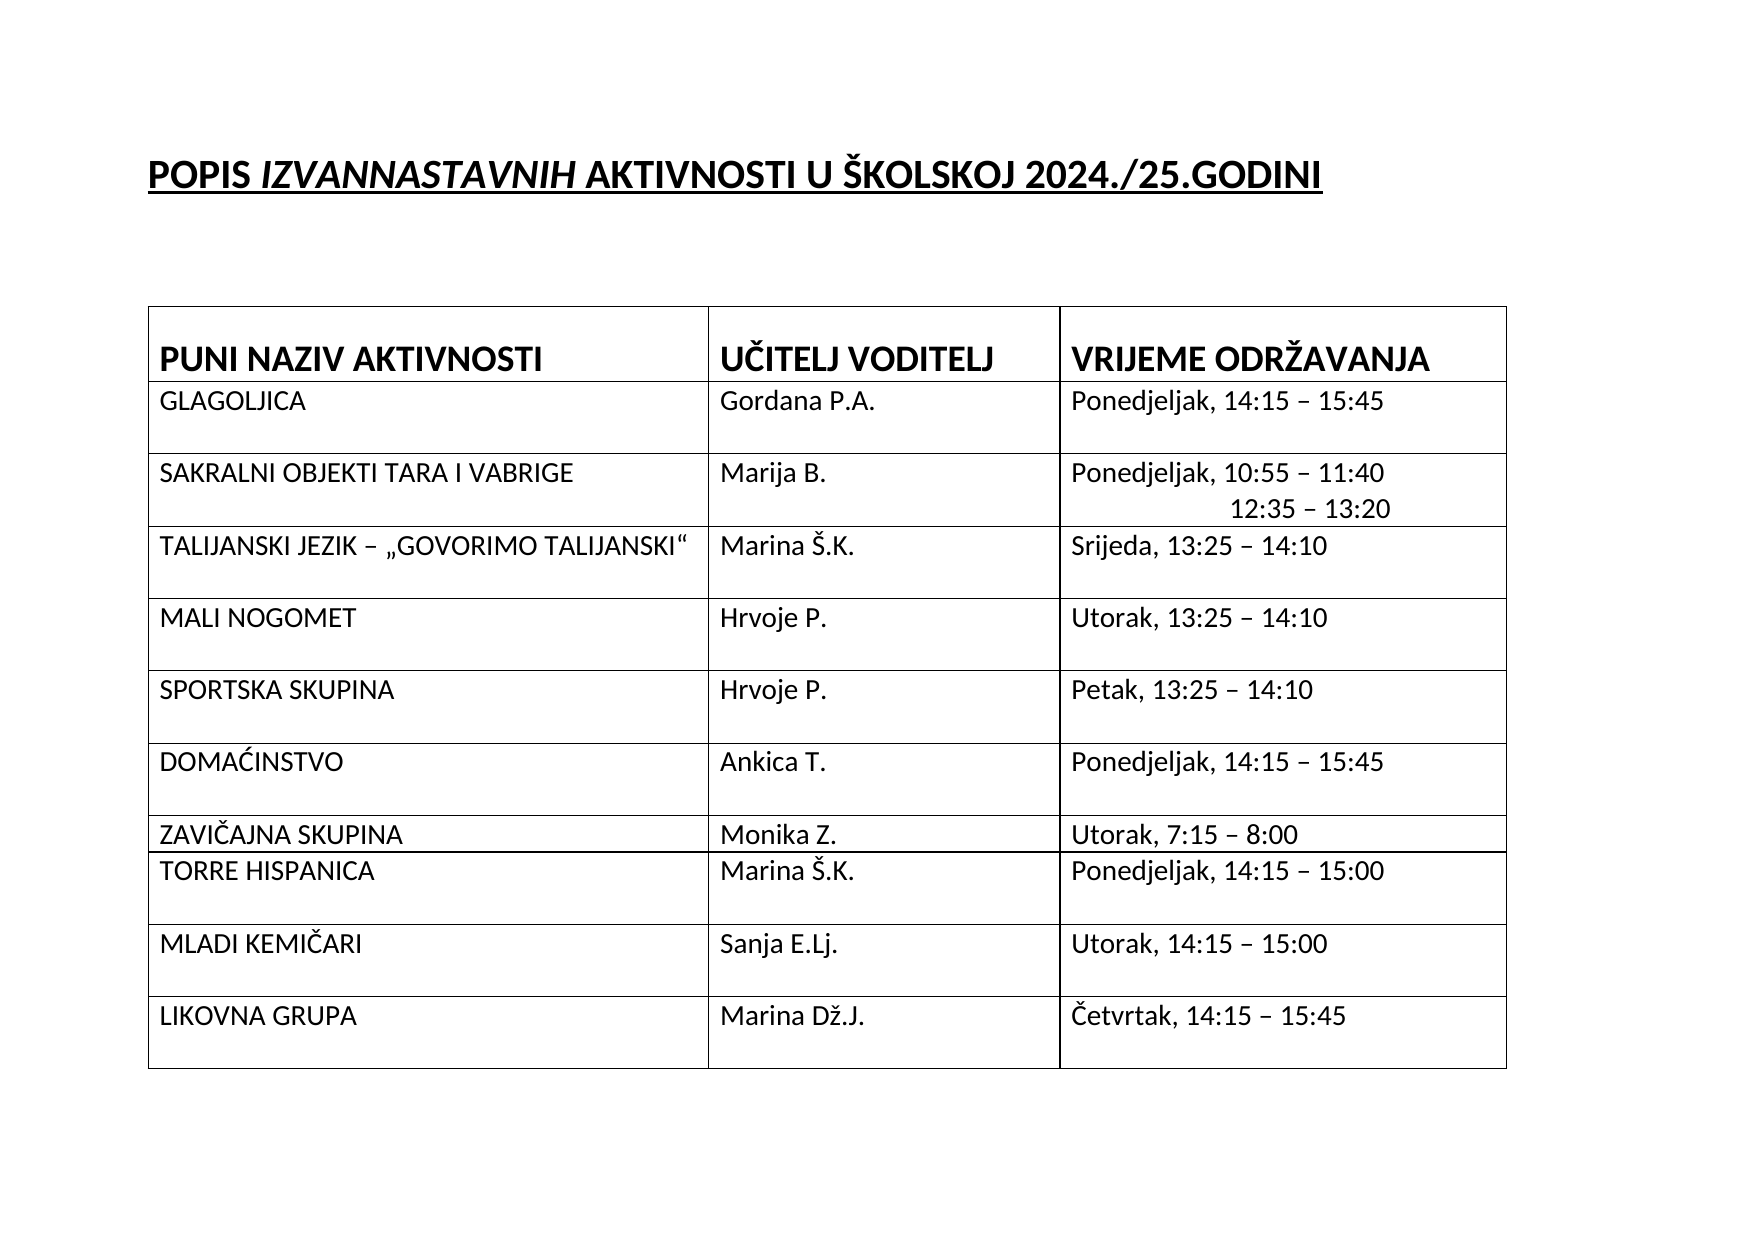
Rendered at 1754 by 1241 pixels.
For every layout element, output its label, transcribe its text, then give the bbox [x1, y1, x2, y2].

table_cell Utorak, 13:25 – 14:10 [1061, 599, 1506, 670]
table_cell TALIJANSKI JEZIK – „GOVORIMO TALIJANSKI“ [149, 527, 708, 598]
table_cell MLADI KEMIČARI [149, 925, 708, 996]
table_cell Gordana P.A. [709, 382, 1059, 453]
text POPIS IZVANNASTAVNIH AKTIVNOSTI U ŠKOLSKOJ 2024./25.GODINI [148, 148, 1606, 198]
table_cell Ponedjeljak, 14:15 – 15:45 [1061, 744, 1506, 815]
table_cell SPORTSKA SKUPINA [149, 671, 708, 742]
table_cell Marina Š.K. [709, 527, 1059, 598]
table_header PUNI NAZIV AKTIVNOSTI [149, 307, 708, 381]
table_cell Utorak, 7:15 – 8:00 [1061, 816, 1506, 851]
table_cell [1061, 997, 1506, 1068]
table_cell TORRE HISPANICA [149, 853, 708, 924]
table_cell Petak, 13:25 – 14:10 [1061, 671, 1506, 742]
table_cell Utorak, 14:15 – 15:00 [1061, 925, 1506, 996]
table_cell Hrvoje P. [709, 671, 1059, 742]
table_cell Ponedjeljak, 14:15 – 15:45 [1061, 382, 1506, 453]
table_cell Ankica T. [709, 744, 1059, 815]
table_cell GLAGOLJICA [149, 382, 708, 453]
table_cell MALI NOGOMET [149, 599, 708, 670]
table_cell Marina Dž.J. [709, 997, 1059, 1068]
table_cell Ponedjeljak, 10:55 – 11:40 12:35 – 13:20 [1061, 454, 1506, 526]
table_header UČITELJ VODITELJ [709, 307, 1059, 381]
table_cell Hrvoje P. [709, 599, 1059, 670]
table_cell Monika Z. [709, 816, 1059, 851]
table_cell SAKRALNI OBJEKTI TARA I VABRIGE [149, 454, 708, 526]
table_cell Srijeda, 13:25 – 14:10 [1061, 527, 1506, 598]
table_header VRIJEME ODRŽAVANJA [1061, 307, 1506, 381]
table_cell Marina Š.K. [709, 853, 1059, 924]
table_cell LIKOVNA GRUPA [149, 997, 708, 1068]
table_cell Marija B. [709, 454, 1059, 526]
table_cell Sanja E.Lj. [709, 925, 1059, 996]
table_cell Ponedjeljak, 14:15 – 15:00 [1061, 853, 1506, 924]
table_cell DOMAĆINSTVO [149, 744, 708, 815]
table_cell ZAVIČAJNA SKUPINA [149, 816, 708, 851]
